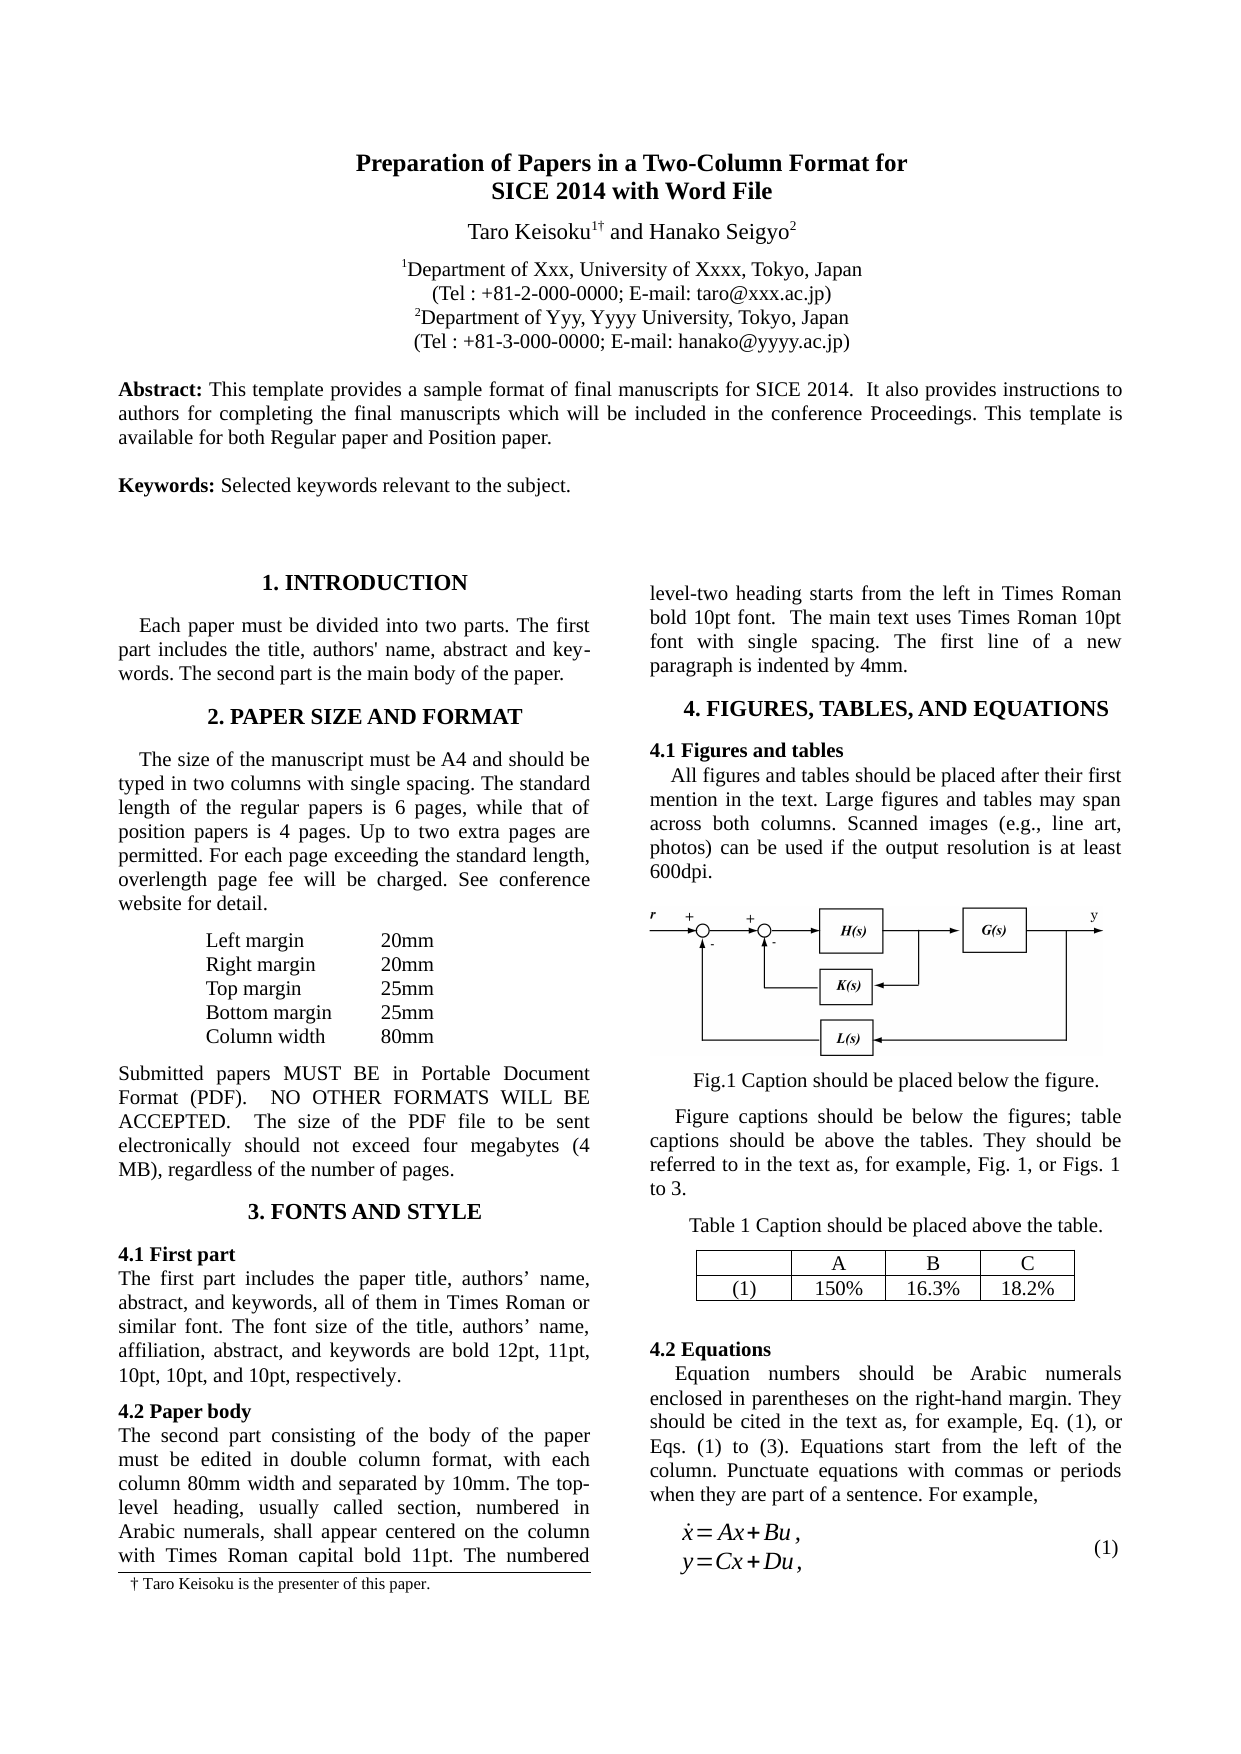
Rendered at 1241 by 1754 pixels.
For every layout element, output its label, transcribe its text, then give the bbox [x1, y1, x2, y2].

text Right margin 20mm [118, 952, 591, 976]
text All figures and tables should be placed after their first mention in the text. Large figures and tables may span across both columns. Scanned images (e.g., line art, photos) can be used if the output resolution is at least 600dpi. [649, 762, 1122, 883]
table_header [697, 1251, 791, 1274]
text Table 1 Caption should be placed above the table. [649, 1213, 1122, 1237]
text (1) [679, 1518, 1122, 1576]
text 4.2 Paper body [118, 1399, 591, 1423]
table_header C [981, 1251, 1074, 1274]
text The second part consisting of the body of the paper must be edited in double column format, with each column 80mm width and separated by 10mm. The top-level heading, usually called section, numbered in Arabic numerals, shall appear centered on the column with Times Roman capital bold 11pt. The numbered level-two heading starts from the left in Times Roman bold 10pt font. The main text uses Times Roman 10pt font with single spacing. The first line of a new paragraph is indented by 4mm. [118, 1423, 591, 1567]
table_header A [792, 1251, 885, 1274]
picture [649, 906, 1104, 1056]
table_cell 18.2% [981, 1276, 1074, 1300]
text Fig.1 Caption should be placed below the figure. [649, 1068, 1122, 1092]
text Figure captions should be below the figures; table captions should be above the tables. They should be referred to in the text as, for example, Fig. 1, or Figs. 1 to 3. [649, 1104, 1122, 1200]
text The second part consisting of the body of the paper must be edited in double column format, with each column 80mm width and separated by 10mm. The top-level heading, usually called section, numbered in Arabic numerals, shall appear centered on the column with Times Roman capital bold 11pt. The numbered level-two heading starts from the left in Times Roman bold 10pt font. The main text uses Times Roman 10pt font with single spacing. The first line of a new paragraph is indented by 4mm. [649, 148, 1122, 677]
table_cell 150% [792, 1276, 885, 1300]
text Each paper must be divided into two parts. The first part includes the title, authors' name, abstract and keywords. The second part is the main body of the paper. [118, 613, 591, 685]
table_header B [886, 1251, 980, 1274]
text The first part includes the paper title, authors’ name, abstract, and keywords, all of them in Times Roman or similar font. The font size of the title, authors’ name, affiliation, abstract, and keywords are bold 12pt, 11pt, 10pt, 10pt, and 10pt, respectively. [118, 1266, 591, 1387]
text The size of the manuscript must be A4 and should be typed in two columns with single spacing. The standard length of the regular papers is 6 pages, while that of position papers is 4 pages. Up to two extra pages are permitted. For each page exceeding the standard length, overlength page fee will be charged. See conference website for detail. [118, 747, 591, 915]
text Bottom margin 25mm [118, 1000, 591, 1024]
text Top margin 25mm [118, 976, 591, 1000]
text Left margin 20mm [118, 928, 591, 952]
table_cell (1) [697, 1276, 791, 1300]
text Submitted papers MUST BE in Portable Document Format (PDF). NO OTHER FORMATS WILL BE ACCEPTED. The size of the PDF file to be sent electronically should not exceed four megabytes (4 MB), regardless of the number of pages. [118, 1061, 591, 1181]
text 4. Figures, tables, and equations [649, 694, 1122, 721]
text 4.1 Figures and tables [649, 738, 1122, 762]
text 4.1 First part [118, 1242, 591, 1266]
text Column width 80mm [118, 1024, 591, 1048]
table_cell 16.3% [886, 1276, 980, 1300]
